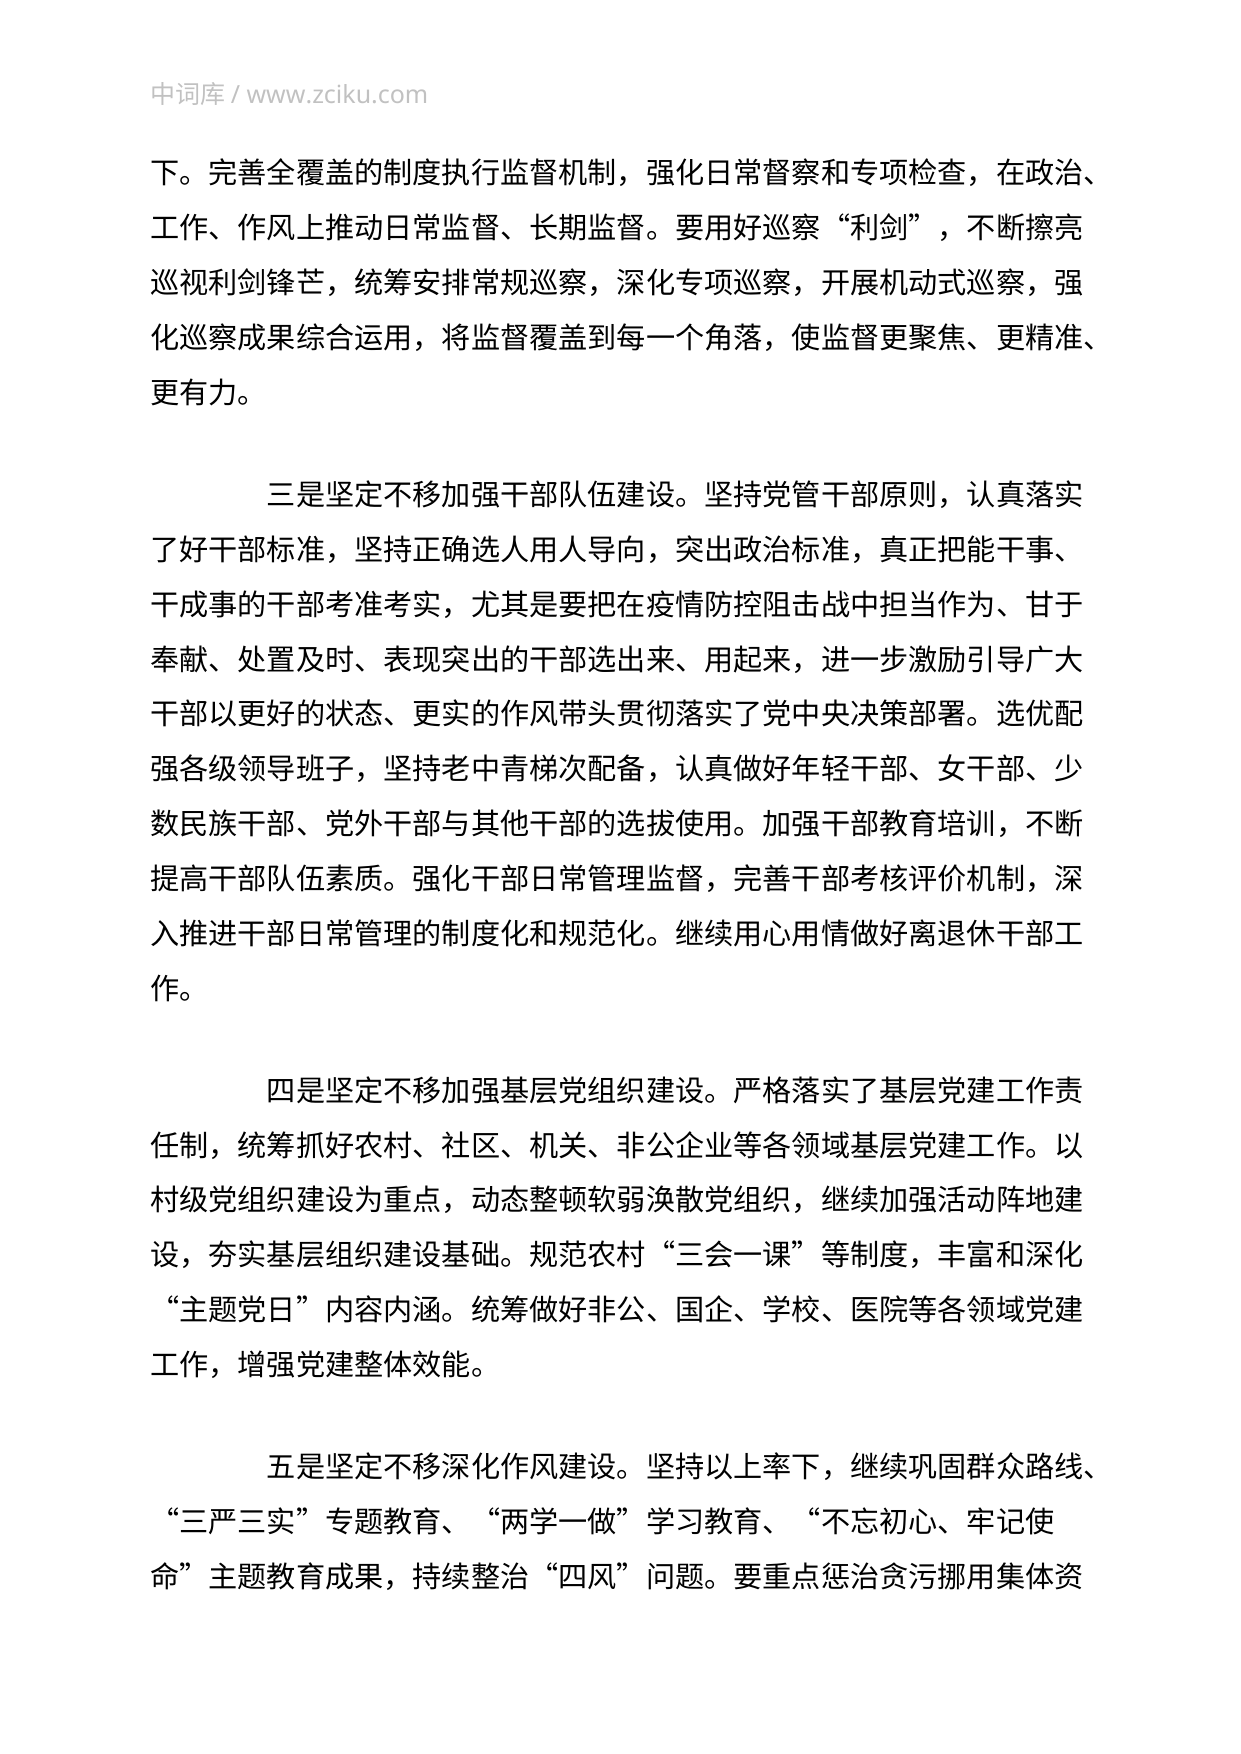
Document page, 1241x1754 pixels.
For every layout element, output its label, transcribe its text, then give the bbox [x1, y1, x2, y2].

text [150, 150, 1090, 412]
text 四是坚定不移加强基层党组织建设。严格落实了基层党建工作责任制，统筹抓好农村、社区、机关、非公企业等各领域基层党建工作。以村级党组织建设为重点，动态整顿软弱涣散党组织，继续加强活动阵地建设，夯实基层组织建设基础。规范农村“三会一课”等制度，丰富和深化“主题党日”内容内涵。统筹做好非公、国企、学校、医院等各领域党建工作，增强党建整体效能。 [150, 1067, 1090, 1384]
text 三是坚定不移加强干部队伍建设。坚持党管干部原则，认真落实了好干部标准，坚持正确选人用人导向，突出政治标准，真正把能干事、干成事的干部考准考实，尤其是要把在疫情防控阻击战中担当作为、甘于奉献、处置及时、表现突出的干部选出来、用起来，进一步激励引导广大干部以更好的状态、更实的作风带头贯彻落实了党中央决策部署。选优配强各级领导班子，坚持老中青梯次配备，认真做好年轻干部、女干部、少数民族干部、党外干部与其他干部的选拔使用。加强干部教育培训，不断提高干部队伍素质。强化干部日常管理监督，完善干部考核评价机制，深入推进干部日常管理的制度化和规范化。继续用心用情做好离退休干部工作。 [150, 471, 1090, 1008]
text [150, 1443, 1090, 1596]
